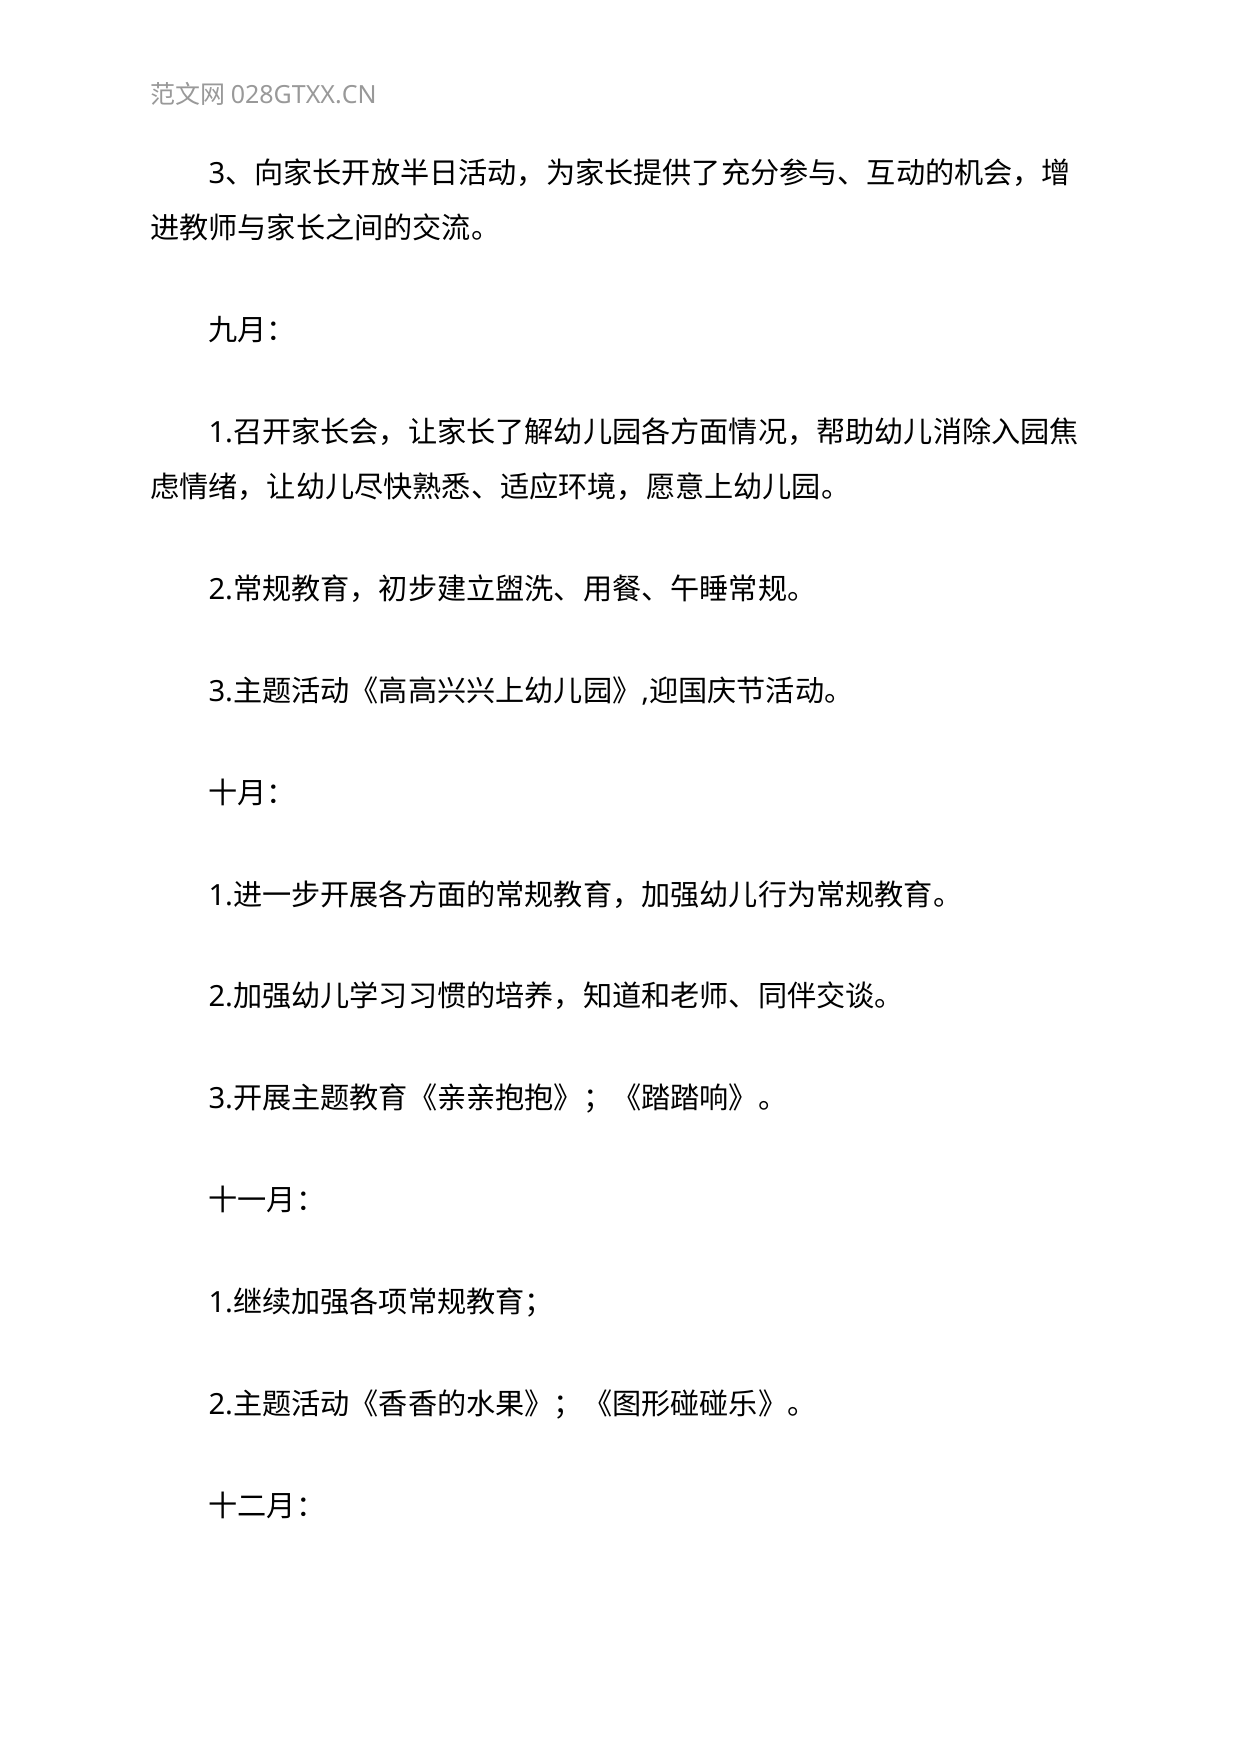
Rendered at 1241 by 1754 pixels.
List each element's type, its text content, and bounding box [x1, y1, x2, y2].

text 2.主题活动《香香的水果》；《图形碰碰乐》。 [150, 1381, 1090, 1423]
text 3.开展主题教育《亲亲抱抱》；《踏踏响》。 [150, 1075, 1090, 1117]
text 十一月： [150, 1177, 1090, 1219]
text 十二月： [150, 1483, 1090, 1525]
text 2.常规教育，初步建立盥洗、用餐、午睡常规。 [150, 565, 1090, 608]
text 1.继续加强各项常规教育； [150, 1279, 1090, 1321]
text 2.加强幼儿学习习惯的培养，知道和老师、同伴交谈。 [150, 973, 1090, 1015]
text 九月： [150, 307, 1090, 349]
text 3.主题活动《高高兴兴上幼儿园》,迎国庆节活动。 [150, 667, 1090, 710]
text 1.召开家长会，让家长了解幼儿园各方面情况，帮助幼儿消除入园焦虑情绪，让幼儿尽快熟悉、适应环境，愿意上幼儿园。 [150, 408, 1090, 506]
text 十月： [150, 769, 1090, 812]
text 1.进一步开展各方面的常规教育，加强幼儿行为常规教育。 [150, 871, 1090, 913]
text 3、向家长开放半日活动，为家长提供了充分参与、互动的机会，增进教师与家长之间的交流。 [150, 150, 1090, 247]
